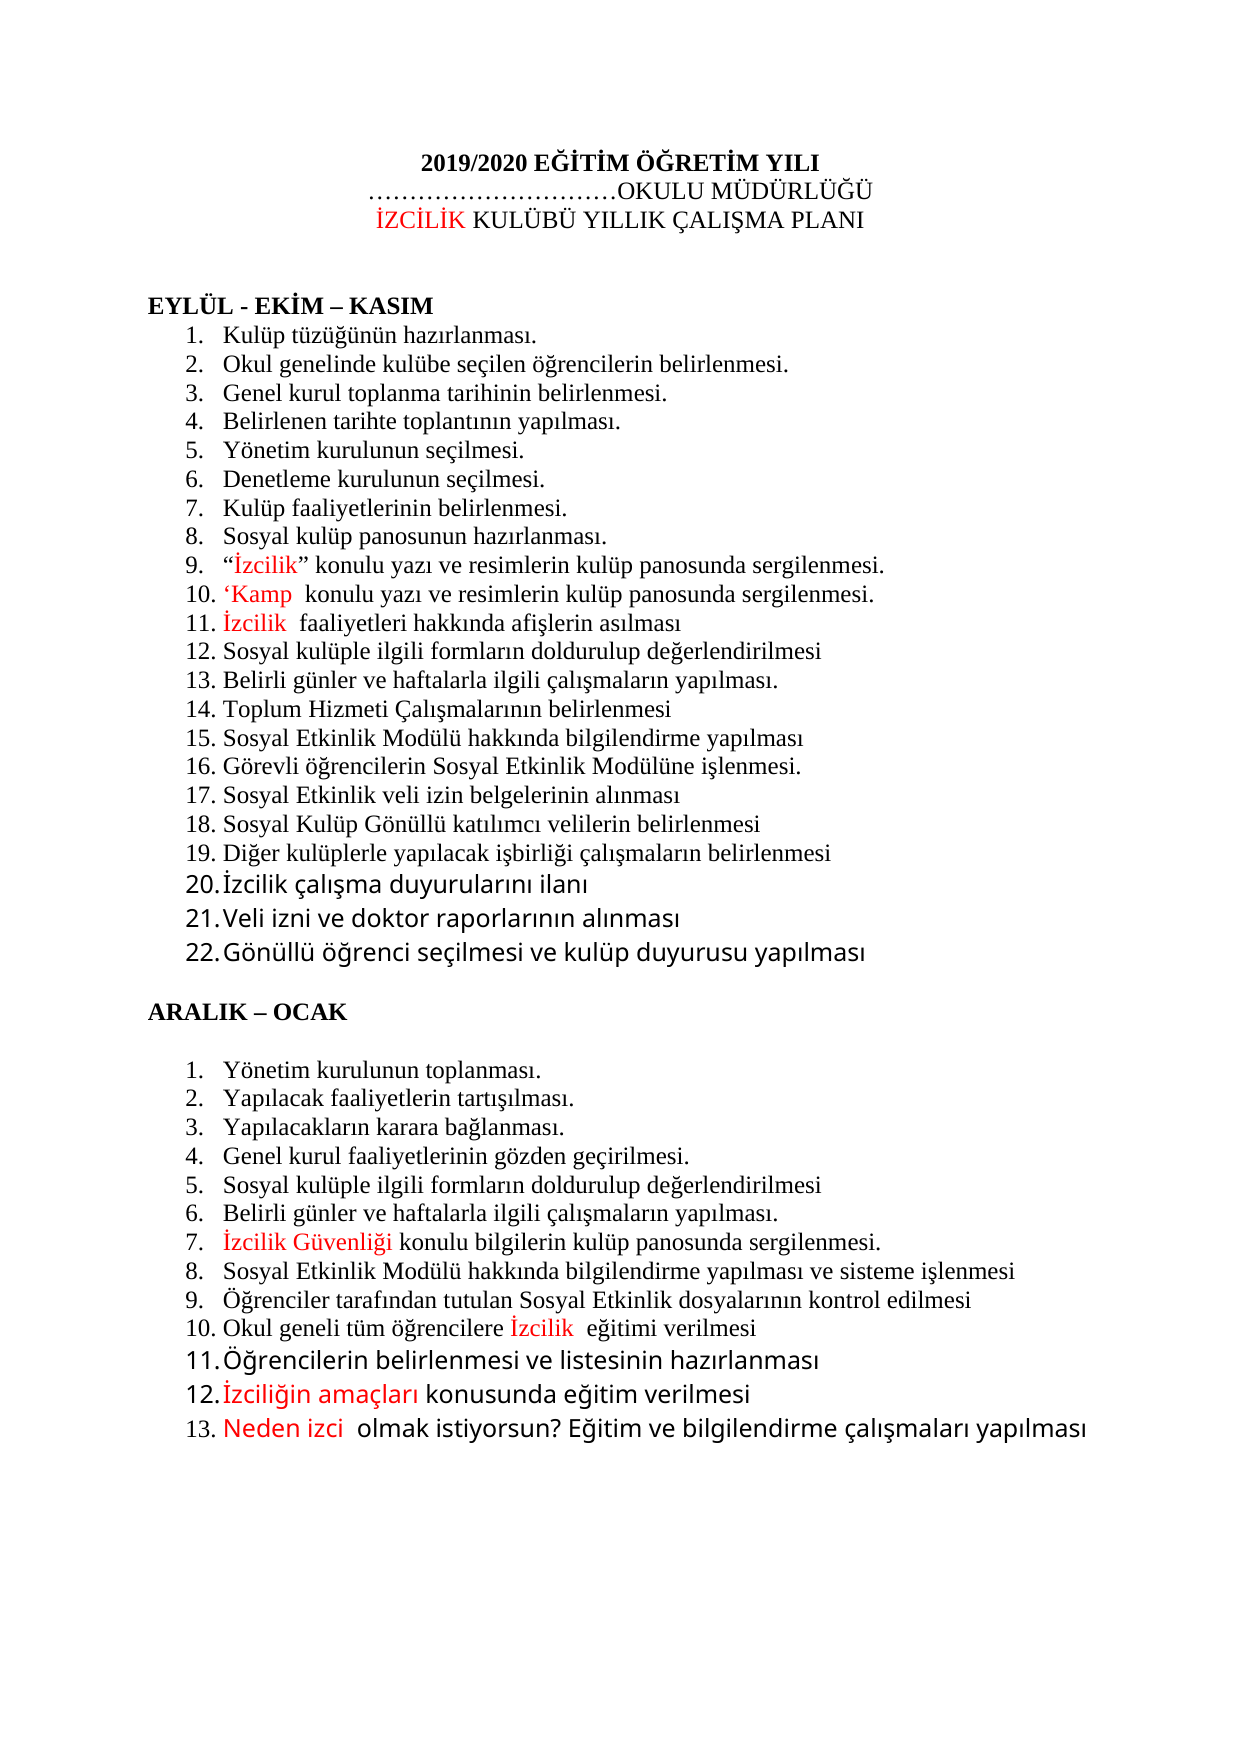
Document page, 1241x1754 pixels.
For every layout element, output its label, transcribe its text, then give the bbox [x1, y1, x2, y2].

list Görevli öğrencilerin Sosyal Etkinlik Modülüne işlenmesi. [185, 751, 1093, 780]
list Yapılacak faaliyetlerin tartışılması. [185, 1083, 1093, 1112]
list Diğer kulüplerle yapılacak işbirliği çalışmaların belirlenmesi [185, 838, 1093, 866]
list İzcilik Güvenliği konulu bilgilerin kulüp panosunda sergilenmesi. [185, 1227, 1093, 1256]
list Veli izni ve doktor raporlarının alınması [185, 900, 1093, 934]
list Kulüp tüzüğünün hazırlanması. [185, 320, 1093, 349]
list Denetleme kurulunun seçilmesi. [185, 464, 1093, 493]
list Öğrencilerin belirlenmesi ve listesinin hazırlanması [185, 1342, 1093, 1376]
list İzciliğin amaçları konusunda eğitim verilmesi [185, 1376, 1093, 1410]
subtitle ARALIK – OCAK [148, 997, 1093, 1026]
list Neden izci olmak istiyorsun? Eğitim ve bilgilendirme çalışmaları yapılması [185, 1410, 1093, 1444]
list Sosyal Etkinlik veli izin belgelerinin alınması [185, 780, 1093, 809]
list Belirli günler ve haftalarla ilgili çalışmaların yapılması. [185, 1198, 1093, 1227]
list Okul geneli tüm öğrencilere İzcilik eğitimi verilmesi [185, 1313, 1093, 1342]
list İzcilik çalışma duyurularını ilanı [185, 866, 1093, 900]
list Belirli günler ve haftalarla ilgili çalışmaların yapılması. [185, 665, 1093, 694]
list Sosyal Kulüp Gönüllü katılımcı velilerin belirlenmesi [185, 809, 1093, 838]
list Gönüllü öğrenci seçilmesi ve kulüp duyurusu yapılması [185, 934, 1093, 968]
text EYLÜL - EKİM – KASIM [148, 291, 1093, 320]
list Genel kurul toplanma tarihinin belirlenmesi. [185, 378, 1093, 406]
text İZCİLİK KULÜBÜ YILLIK ÇALIŞMA PLANI [148, 205, 1093, 234]
list Sosyal kulüple ilgili formların doldurulup değerlendirilmesi [185, 1170, 1093, 1198]
list ‘Kamp konulu yazı ve resimlerin kulüp panosunda sergilenmesi. [185, 579, 1093, 608]
list Yönetim kurulunun toplanması. [185, 1055, 1093, 1083]
list Öğrenciler tarafından tutulan Sosyal Etkinlik dosyalarının kontrol edilmesi [185, 1285, 1093, 1313]
list İzcilik faaliyetleri hakkında afişlerin asılması [185, 608, 1093, 636]
list Sosyal kulüp panosunun hazırlanması. [185, 521, 1093, 550]
list “İzcilik” konulu yazı ve resimlerin kulüp panosunda sergilenmesi. [185, 550, 1093, 579]
list Kulüp faaliyetlerinin belirlenmesi. [185, 493, 1093, 521]
list Sosyal kulüple ilgili formların doldurulup değerlendirilmesi [185, 636, 1093, 665]
list Genel kurul faaliyetlerinin gözden geçirilmesi. [185, 1141, 1093, 1170]
list Belirlenen tarihte toplantının yapılması. [185, 406, 1093, 435]
text …………………………OKULU MÜDÜRLÜĞÜ [148, 176, 1093, 205]
list Yapılacakların karara bağlanması. [185, 1112, 1093, 1141]
list Yönetim kurulunun seçilmesi. [185, 435, 1093, 464]
list Toplum Hizmeti Çalışmalarının belirlenmesi [185, 694, 1093, 723]
list Sosyal Etkinlik Modülü hakkında bilgilendirme yapılması [185, 723, 1093, 751]
list Okul genelinde kulübe seçilen öğrencilerin belirlenmesi. [185, 349, 1093, 378]
subtitle 2019/2020 EĞİTİM ÖĞRETİM YILI [148, 148, 1093, 176]
list Sosyal Etkinlik Modülü hakkında bilgilendirme yapılması ve sisteme işlenmesi [185, 1256, 1093, 1285]
